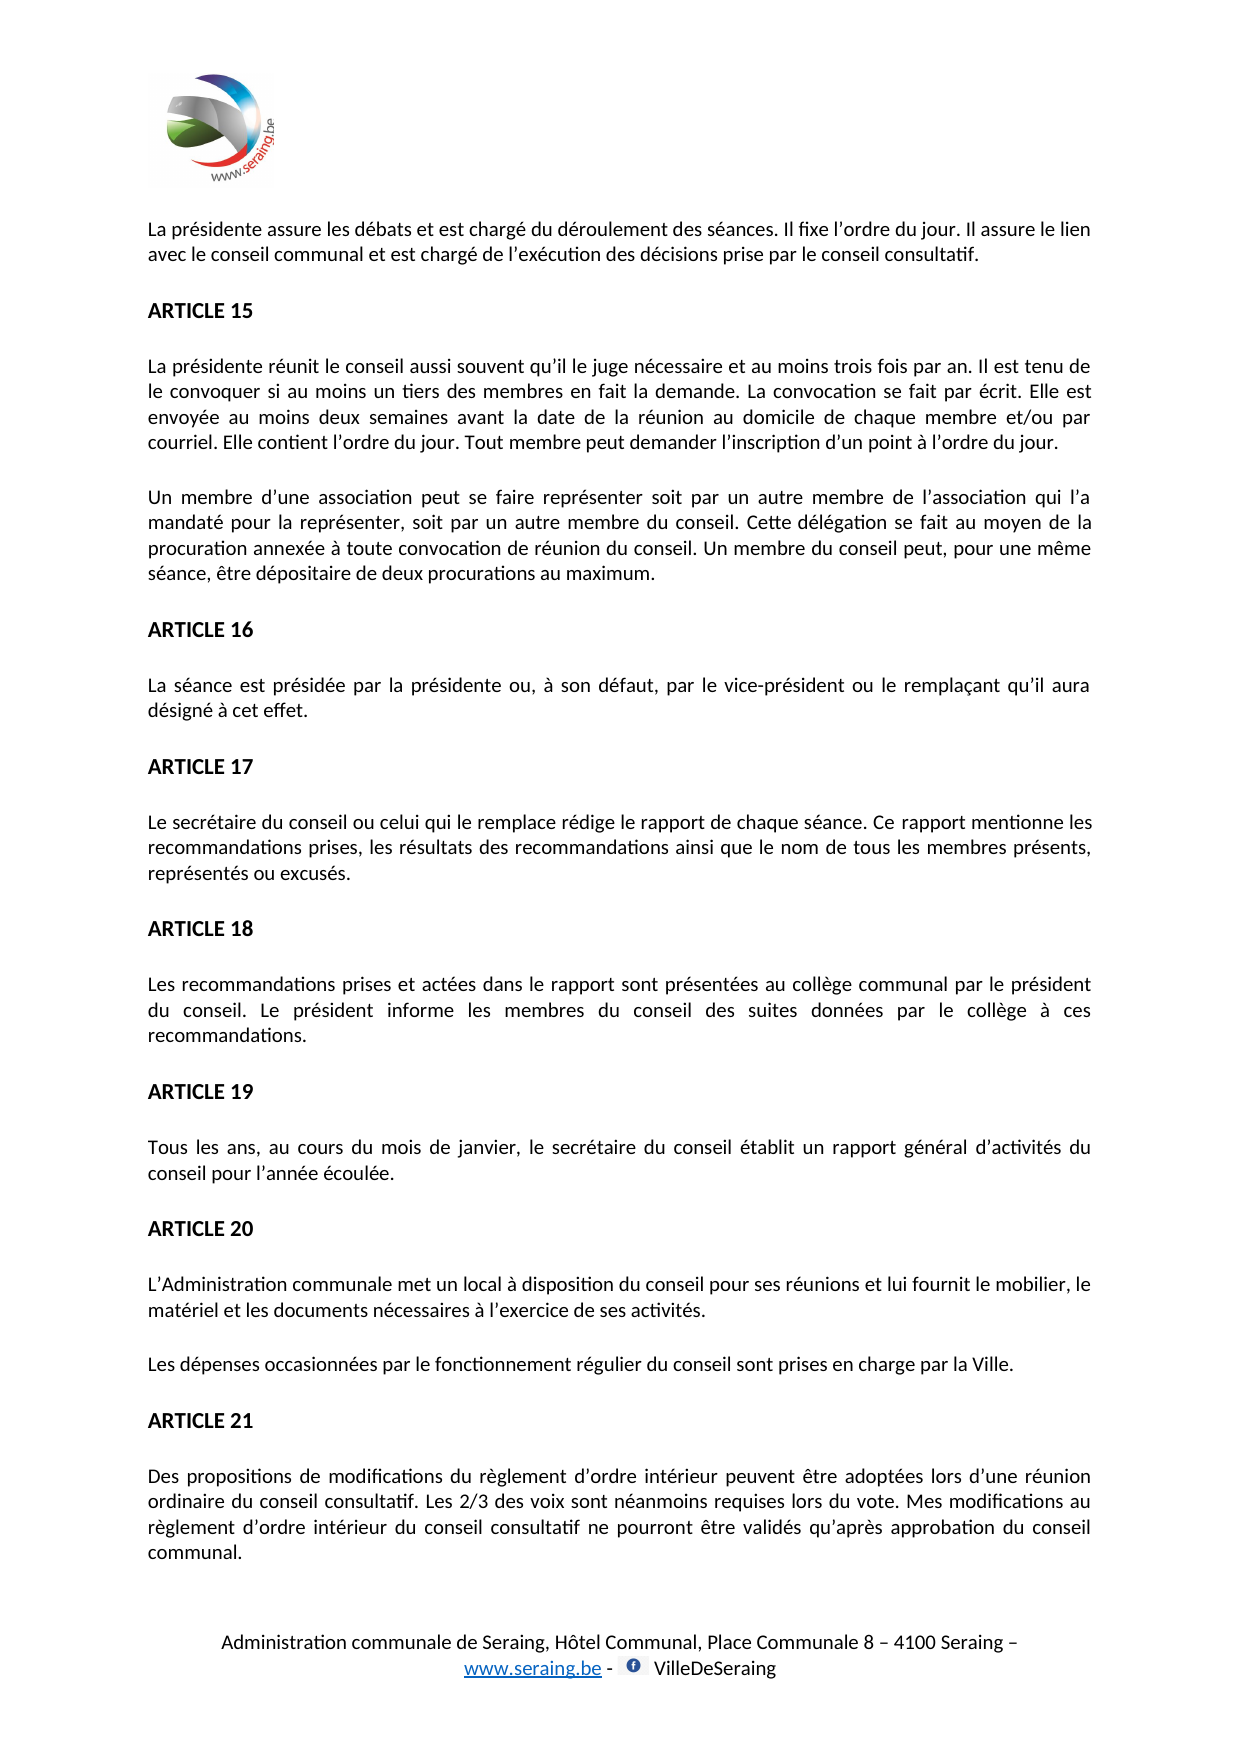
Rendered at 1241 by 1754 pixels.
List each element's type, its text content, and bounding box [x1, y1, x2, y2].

text Un membre d’une association peut se faire représenter soit par un autre membre de l’association qui l’a mandaté pour la représenter, soit par un autre membre du conseil. Cette délégation se fait au moyen de la procuration annexée à toute convocation de réunion du conseil. Un membre du conseil peut, pour une même séance, être dépositaire de deux procurations au maximum. [148, 484, 1093, 586]
text ARTICLE 17 [148, 752, 1093, 780]
text La présidente assure les débats et est chargé du déroulement des séances. Il fixe l’ordre du jour. Il assure le lien avec le conseil communal et est chargé de l’exécution des décisions prise par le conseil consultatif. [148, 216, 1093, 267]
text Les recommandations prises et actées dans le rapport sont présentées au collège communal par le président du conseil. Le président informe les membres du conseil des suites données par le collège à ces recommandations. [148, 972, 1093, 1048]
text Des propositions de modifications du règlement d’ordre intérieur peuvent être adoptées lors d’une réunion ordinaire du conseil consultatif. Les 2/3 des voix sont néanmoins requises lors du vote. Mes modifications au règlement d’ordre intérieur du conseil consultatif ne pourront être validés qu’après approbation du conseil communal. [148, 1463, 1093, 1565]
text Le secrétaire du conseil ou celui qui le remplace rédige le rapport de chaque séance. Ce rapport mentionne les recommandations prises, les résultats des recommandations ainsi que le nom de tous les membres présents, représentés ou excusés. [148, 809, 1093, 885]
text ARTICLE 18 [148, 914, 1093, 942]
text ARTICLE 21 [148, 1406, 1093, 1434]
text ARTICLE 16 [148, 615, 1093, 643]
text La séance est présidée par la présidente ou, à son défaut, par le vice-président ou le remplaçant qu’il aura désigné à cet effet. [148, 672, 1093, 723]
text Les dépenses occasionnées par le fonctionnement régulier du conseil sont prises en charge par la Ville. [148, 1351, 1093, 1377]
picture [147, 73, 274, 188]
text L’Administration communale met un local à disposition du conseil pour ses réunions et lui fournit le mobilier, le matériel et les documents nécessaires à l’exercice de ses activités. [148, 1271, 1093, 1322]
text La présidente réunit le conseil aussi souvent qu’il le juge nécessaire et au moins trois fois par an. Il est tenu de le convoquer si au moins un tiers des membres en fait la demande. La convocation se fait par écrit. Elle est envoyée au moins deux semaines avant la date de la réunion au domicile de chaque membre et/ou par courriel. Elle contient l’ordre du jour. Tout membre peut demander l’inscription d’un point à l’ordre du jour. [148, 353, 1093, 455]
text ARTICLE 15 [148, 296, 1093, 324]
text ARTICLE 19 [148, 1077, 1093, 1105]
text ARTICLE 20 [148, 1214, 1093, 1242]
picture [617, 1656, 650, 1675]
text Tous les ans, au cours du mois de janvier, le secrétaire du conseil établit un rapport général d’activités du conseil pour l’année écoulée. [148, 1134, 1093, 1185]
